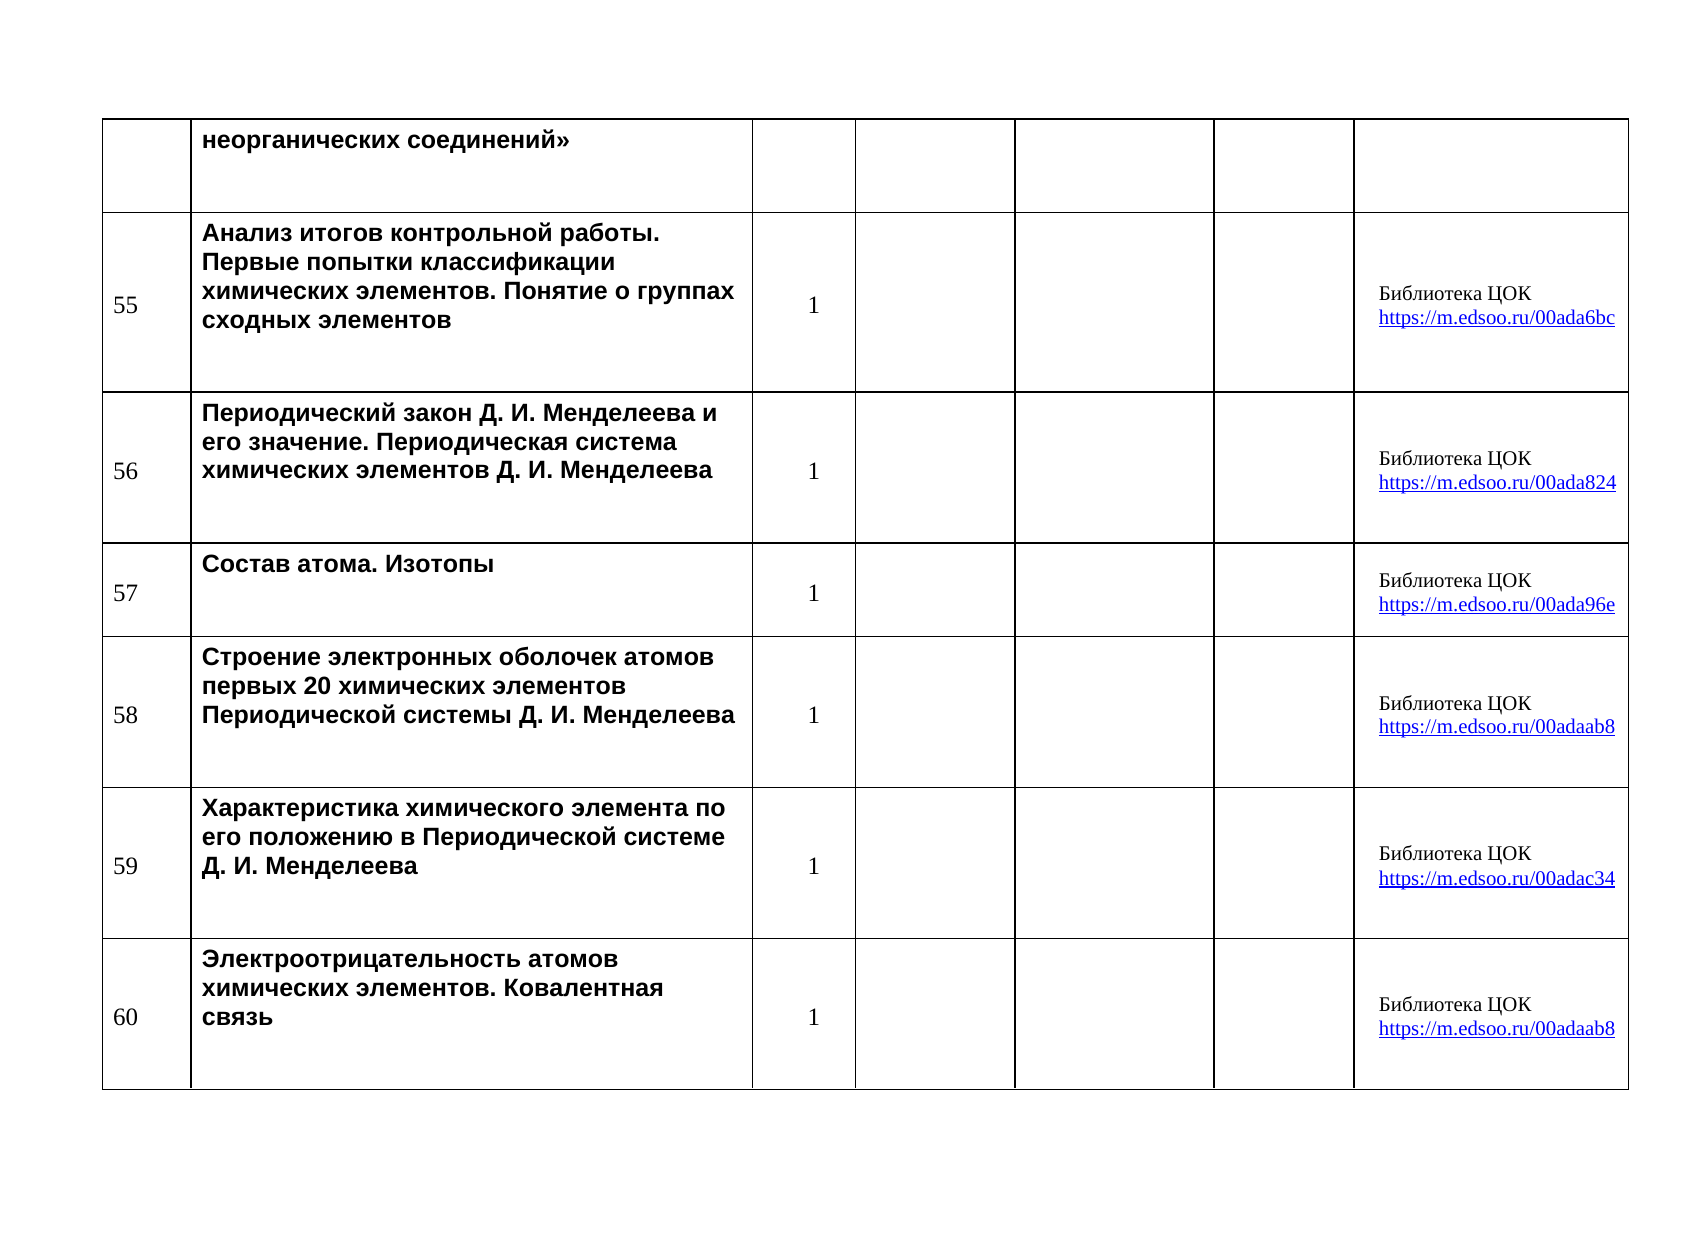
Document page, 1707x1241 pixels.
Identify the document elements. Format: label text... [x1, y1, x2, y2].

table_cell [856, 393, 1014, 542]
table_cell [1215, 120, 1353, 212]
table_cell [856, 544, 1014, 636]
table_cell Библиотека ЦОК https://m.edsoo.ru/00ada96e [1355, 544, 1628, 636]
table_cell [856, 788, 1014, 937]
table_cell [192, 120, 752, 212]
table_cell Библиотека ЦОК https://m.edsoo.ru/00adaab8 [1355, 939, 1628, 1088]
table_cell 1 [753, 544, 855, 636]
table_cell [1215, 544, 1353, 636]
table_cell [856, 939, 1014, 1088]
table_cell [1215, 939, 1353, 1088]
table_cell Характеристика химического элемента по его положению в Периодической системе Д. И. Менделеева [192, 788, 752, 937]
table_cell 1 [753, 637, 855, 787]
table_cell Библиотека ЦОК https://m.edsoo.ru/00ada6bc [1355, 213, 1628, 391]
table_cell [1016, 213, 1213, 391]
table_cell [1016, 120, 1213, 212]
table_cell Строение электронных оболочек атомов первых 20 химических элементов Периодической системы Д. И. Менделеева [192, 637, 752, 787]
table_cell 57 [103, 544, 190, 636]
table_cell [1016, 544, 1213, 636]
table_cell Периодический закон Д. И. Менделеева и его значение. Периодическая система химических элементов Д. И. Менделеева [192, 393, 752, 542]
table_cell 1 [856, 120, 1014, 212]
table_cell [1215, 788, 1353, 937]
table_cell Электроотрицательность атомов химических элементов. Ковалентная связь [192, 939, 752, 1088]
table_cell [1016, 939, 1213, 1088]
table_cell Библиотека ЦОК https://m.edsoo.ru/00ada824 [1355, 393, 1628, 542]
table_cell 59 [103, 788, 190, 937]
table_cell 54 [103, 120, 190, 212]
table_cell 1 [753, 788, 855, 937]
table_cell Библиотека ЦОК https://m.edsoo.ru/00adaab8 [1355, 637, 1628, 787]
table_cell 1 [753, 393, 855, 542]
table_cell 60 [103, 939, 190, 1088]
table_cell [856, 637, 1014, 787]
table_cell Состав атома. Изотопы [192, 544, 752, 636]
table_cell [1355, 120, 1628, 212]
table_cell Библиотека ЦОК https://m.edsoo.ru/00adac34 [1355, 788, 1628, 937]
table_cell [1215, 213, 1353, 391]
table_cell 56 [103, 393, 190, 542]
table_cell Анализ итогов контрольной работы. Первые попытки классификации химических элементов. Понятие о группах сходных элементов [192, 213, 752, 391]
table_cell [1215, 637, 1353, 787]
table_cell [1016, 788, 1213, 937]
table_cell 1 [753, 939, 855, 1088]
table_cell [1215, 393, 1353, 542]
table_cell [1016, 637, 1213, 787]
table_cell 1 [753, 213, 855, 391]
table_cell 58 [103, 637, 190, 787]
table_cell [1016, 393, 1213, 542]
table_cell [856, 213, 1014, 391]
table_cell 1 [753, 120, 855, 212]
table_cell 55 [103, 213, 190, 391]
